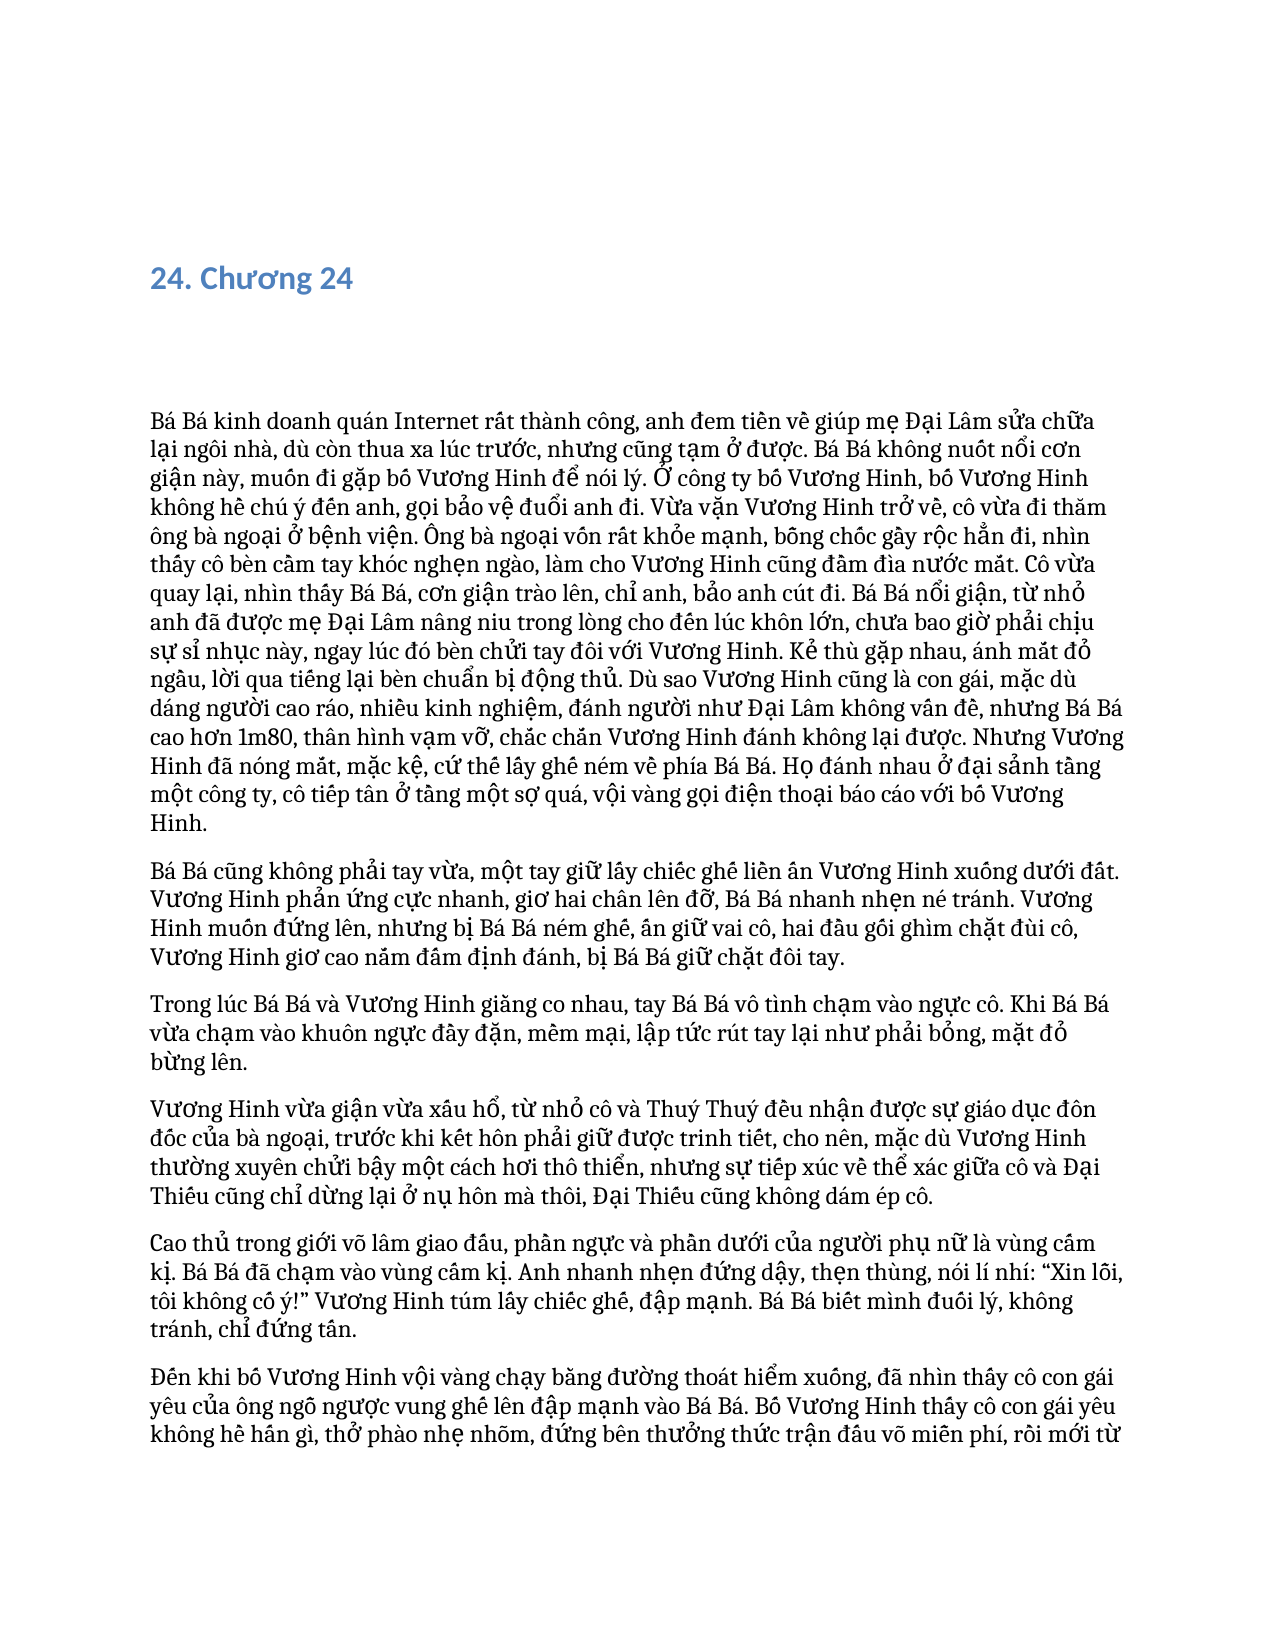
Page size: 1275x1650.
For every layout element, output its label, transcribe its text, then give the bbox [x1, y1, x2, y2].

text Vương Hinh vừa giận vừa xấu hổ, từ nhỏ cô và Thuý Thuý đều nhận được sự giáo dục đôn đốc của bà ngoại, trước khi kết hôn phải giữ được trinh tiết, cho nên, mặc dù Vương Hinh thường xuyên chửi bậy một cách hơi thô thiển, nhưng sự tiếp xúc về thể xác giữa cô và Đại Thiếu cũng chỉ dừng lại ở nụ hôn mà thôi, Đại Thiếu cũng không dám ép cô. [150, 1095, 1125, 1210]
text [150, 1363, 1125, 1449]
subtitle 24. Chương 24 [150, 257, 1125, 298]
text Bá Bá kinh doanh quán Internet rất thành công, anh đem tiền về giúp mẹ Đại Lâm sửa chữa lại ngôi nhà, dù còn thua xa lúc trước, nhưng cũng tạm ở được. Bá Bá không nuốt nổi cơn giận này, muốn đi gặp bố Vương Hinh để nói lý. Ở công ty bố Vương Hinh, bố Vương Hinh không hề chú ý đến anh, gọi bảo vệ đuổi anh đi. Vừa vặn Vương Hinh trở về, cô vừa đi thăm ông bà ngoại ở bệnh viện. Ông bà ngoại vốn rất khỏe mạnh, bỗng chốc gầy rộc hẳn đi, nhìn thấy cô bèn cầm tay khóc nghẹn ngào, làm cho Vương Hinh cũng đầm đìa nước mắt. Cô vừa quay lại, nhìn thấy Bá Bá, cơn giận trào lên, chỉ anh, bảo anh cút đi. Bá Bá nổi giận, từ nhỏ anh đã được mẹ Đại Lâm nâng niu trong lòng cho đến lúc khôn lớn, chưa bao giờ phải chịu sự sỉ nhục này, ngay lúc đó bèn chửi tay đôi với Vương Hinh. Kẻ thù gặp nhau, ánh mắt đỏ ngầu, lời qua tiếng lại bèn chuẩn bị động thủ. Dù sao Vương Hinh cũng là con gái, mặc dù dáng người cao ráo, nhiều kinh nghiệm, đánh người như Đại Lâm không vấn đề, nhưng Bá Bá cao hơn 1m80, thân hình vạm vỡ, chắc chắn Vương Hinh đánh không lại được. Nhưng Vương Hinh đã nóng mắt, mặc kệ, cứ thế lấy ghế ném về phía Bá Bá. Họ đánh nhau ở đại sảnh tầng một công ty, cô tiếp tân ở tầng một sợ quá, vội vàng gọi điện thoại báo cáo với bố Vương Hinh. [150, 407, 1125, 838]
text Cao thủ trong giới võ lâm giao đấu, phần ngực và phần dưới của người phụ nữ là vùng cấm kị. Bá Bá đã chạm vào vùng cấm kị. Anh nhanh nhẹn đứng dậy, thẹn thùng, nói lí nhí: “Xin lỗi, tôi không cố ý!” Vương Hinh túm lấy chiếc ghế, đập mạnh. Bá Bá biết mình đuối lý, không tránh, chỉ đứng tấn. [150, 1229, 1125, 1344]
text Bá Bá cũng không phải tay vừa, một tay giữ lấy chiếc ghế liền ấn Vương Hinh xuống dưới đất. Vương Hinh phản ứng cực nhanh, giơ hai chân lên đỡ, Bá Bá nhanh nhẹn né tránh. Vương Hinh muốn đứng lên, nhưng bị Bá Bá ném ghế, ấn giữ vai cô, hai đầu gối ghìm chặt đùi cô, Vương Hinh giơ cao nắm đấm định đánh, bị Bá Bá giữ chặt đôi tay. [150, 857, 1125, 972]
text Trong lúc Bá Bá và Vương Hinh giằng co nhau, tay Bá Bá vô tình chạm vào ngực cô. Khi Bá Bá vừa chạm vào khuôn ngực đầy đặn, mềm mại, lập tức rút tay lại như phải bỏng, mặt đỏ bừng lên. [150, 990, 1125, 1077]
